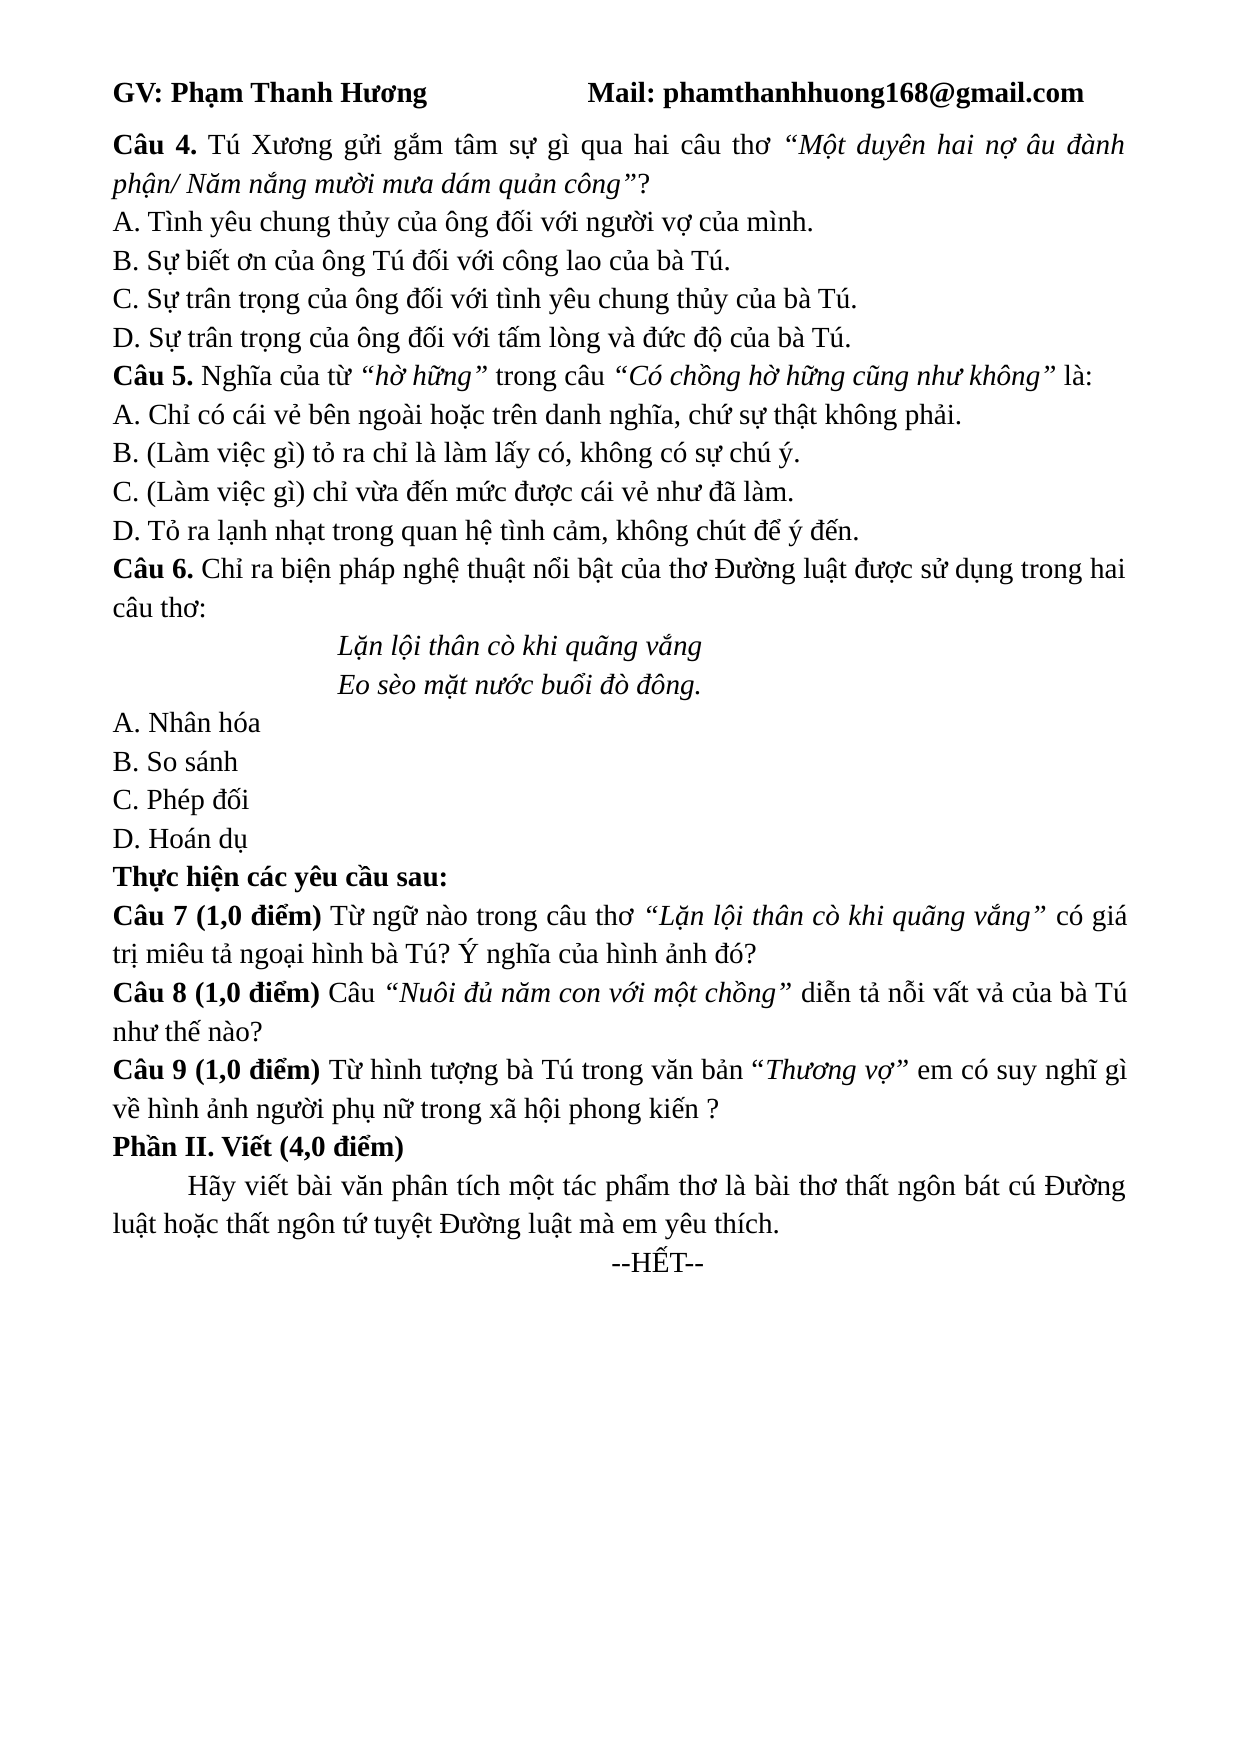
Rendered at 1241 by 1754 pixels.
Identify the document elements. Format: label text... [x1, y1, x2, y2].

text C. Sự trân trọng của ông đối với tình yêu chung thủy của bà Tú. [112, 281, 1128, 315]
text Câu 8 (1,0 điểm) Câu “Nuôi đủ năm con với một chồng” diễn tả nỗi vất vả của bà Tú như thế nào? [112, 975, 1128, 1047]
text A. Tình yêu chung thủy của ông đối với người vợ của mình. [112, 204, 1128, 238]
text Thực hiện các yêu cầu sau: [112, 859, 1128, 893]
text Câu 5. Nghĩa của từ “hờ hững” trong câu “Có chồng hờ hững cũng như không” là: [112, 358, 1128, 392]
text Câu 6. Chỉ ra biện pháp nghệ thuật nổi bật của thơ Đường luật được sử dụng trong hai câu thơ: [112, 551, 1128, 623]
text C. (Làm việc gì) chỉ vừa đến mức được cái vẻ như đã làm. [112, 474, 1128, 508]
text C. Phép đối [112, 782, 1128, 816]
text A. Chỉ có cái vẻ bên ngoài hoặc trên danh nghĩa, chứ sự thật không phải. [112, 397, 1128, 431]
text D. Hoán dụ [112, 821, 1128, 854]
text B. (Làm việc gì) tỏ ra chỉ là làm lấy có, không có sự chú ý. [112, 436, 1128, 469]
text D. Sự trân trọng của ông đối với tấm lòng và đức độ của bà Tú. [112, 320, 1128, 353]
text Phần II. Viết (4,0 điểm) [112, 1129, 1128, 1163]
text Eo sèo mặt nước buổi đò đông. [337, 667, 1128, 700]
text Câu 7 (1,0 điểm) Từ ngữ nào trong câu thơ “Lặn lội thân cò khi quãng vắng” có giá trị miêu tả ngoại hình bà Tú? Ý nghĩa của hình ảnh đó? [112, 898, 1128, 970]
text Câu 9 (1,0 điểm) Từ hình tượng bà Tú trong văn bản “Thương vợ” em có suy nghĩ gì về hình ảnh người phụ nữ trong xã hội phong kiến ? [112, 1052, 1128, 1124]
text B. So sánh [112, 744, 1128, 777]
text Lặn lội thân cò khi quãng vắng [337, 628, 1128, 662]
text Câu 4. Tú Xương gửi gắm tâm sự gì qua hai câu thơ “Một duyên hai nợ âu đành phận/ Năm nắng mười mưa dám quản công”? [112, 127, 1128, 199]
text A. Nhân hóa [112, 705, 1128, 739]
text --HẾT-- [112, 1245, 1128, 1278]
text B. Sự biết ơn của ông Tú đối với công lao của bà Tú. [112, 243, 1128, 276]
text Hãy viết bài văn phân tích một tác phẩm thơ là bài thơ thất ngôn bát cú Đường luật hoặc thất ngôn tứ tuyệt Đường luật mà em yêu thích. [112, 1168, 1128, 1240]
text D. Tỏ ra lạnh nhạt trong quan hệ tình cảm, không chút để ý đến. [112, 513, 1128, 546]
